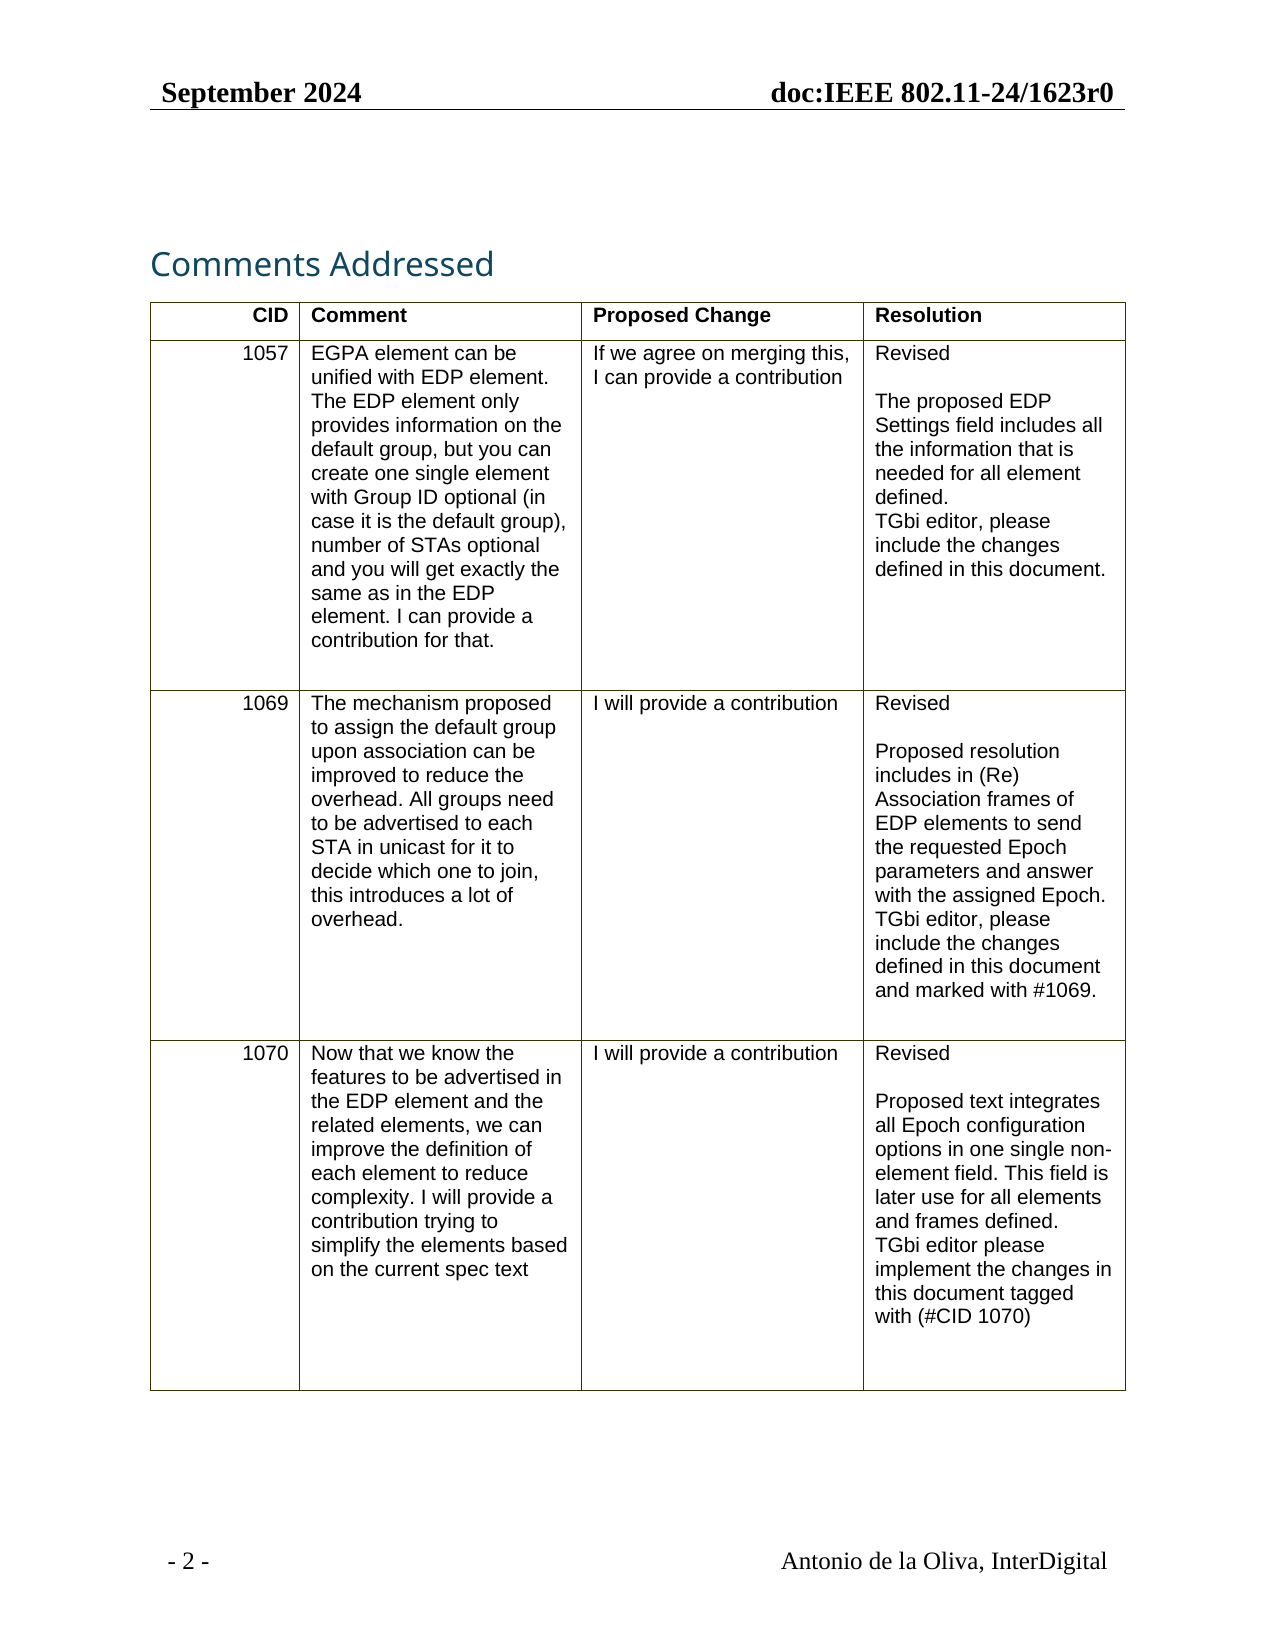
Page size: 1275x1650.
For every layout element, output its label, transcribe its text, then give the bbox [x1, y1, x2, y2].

subtitle Comments Addressed [150, 241, 1125, 287]
table_header Proposed Change [582, 303, 863, 340]
table_cell Revised The proposed EDP Settings field includes all the information that is needed for all element defined. TGbi editor, please include the changes defined in this document. [864, 341, 1125, 690]
table_cell The mechanism proposed to assign the default group upon association can be improved to reduce the overhead. All groups need to be advertised to each STA in unicast for it to decide which one to join, this introduces a lot of overhead. [300, 691, 581, 1040]
table_header Comment [300, 303, 581, 340]
table_cell 1069 [151, 691, 299, 1040]
table_cell Now that we know the features to be advertised in the EDP element and the related elements, we can improve the definition of each element to reduce complexity. I will provide a contribution trying to simplify the elements based on the current spec text [300, 1041, 581, 1390]
table_header CID [151, 303, 299, 340]
table_cell Revised Proposed resolution includes in (Re) Association frames of EDP elements to send the requested Epoch parameters and answer with the assigned Epoch. TGbi editor, please include the changes defined in this document and marked with #1069. [864, 691, 1125, 1040]
table_cell 1057 [151, 341, 299, 690]
table_cell Revised Proposed text integrates all Epoch configuration options in one single non-element field. This field is later use for all elements and frames defined. TGbi editor please implement the changes in this document tagged with (#CID 1070) [864, 1041, 1125, 1390]
table_header Resolution [864, 303, 1125, 340]
table_cell If we agree on merging this, I can provide a contribution [582, 341, 863, 690]
table_cell 1070 [151, 1041, 299, 1390]
table_cell I will provide a contribution [582, 1041, 863, 1390]
table_cell I will provide a contribution [582, 691, 863, 1040]
table_cell EGPA element can be unified with EDP element. The EDP element only provides information on the default group, but you can create one single element with Group ID optional (in case it is the default group), number of STAs optional and you will get exactly the same as in the EDP element. I can provide a contribution for that. [300, 341, 581, 690]
